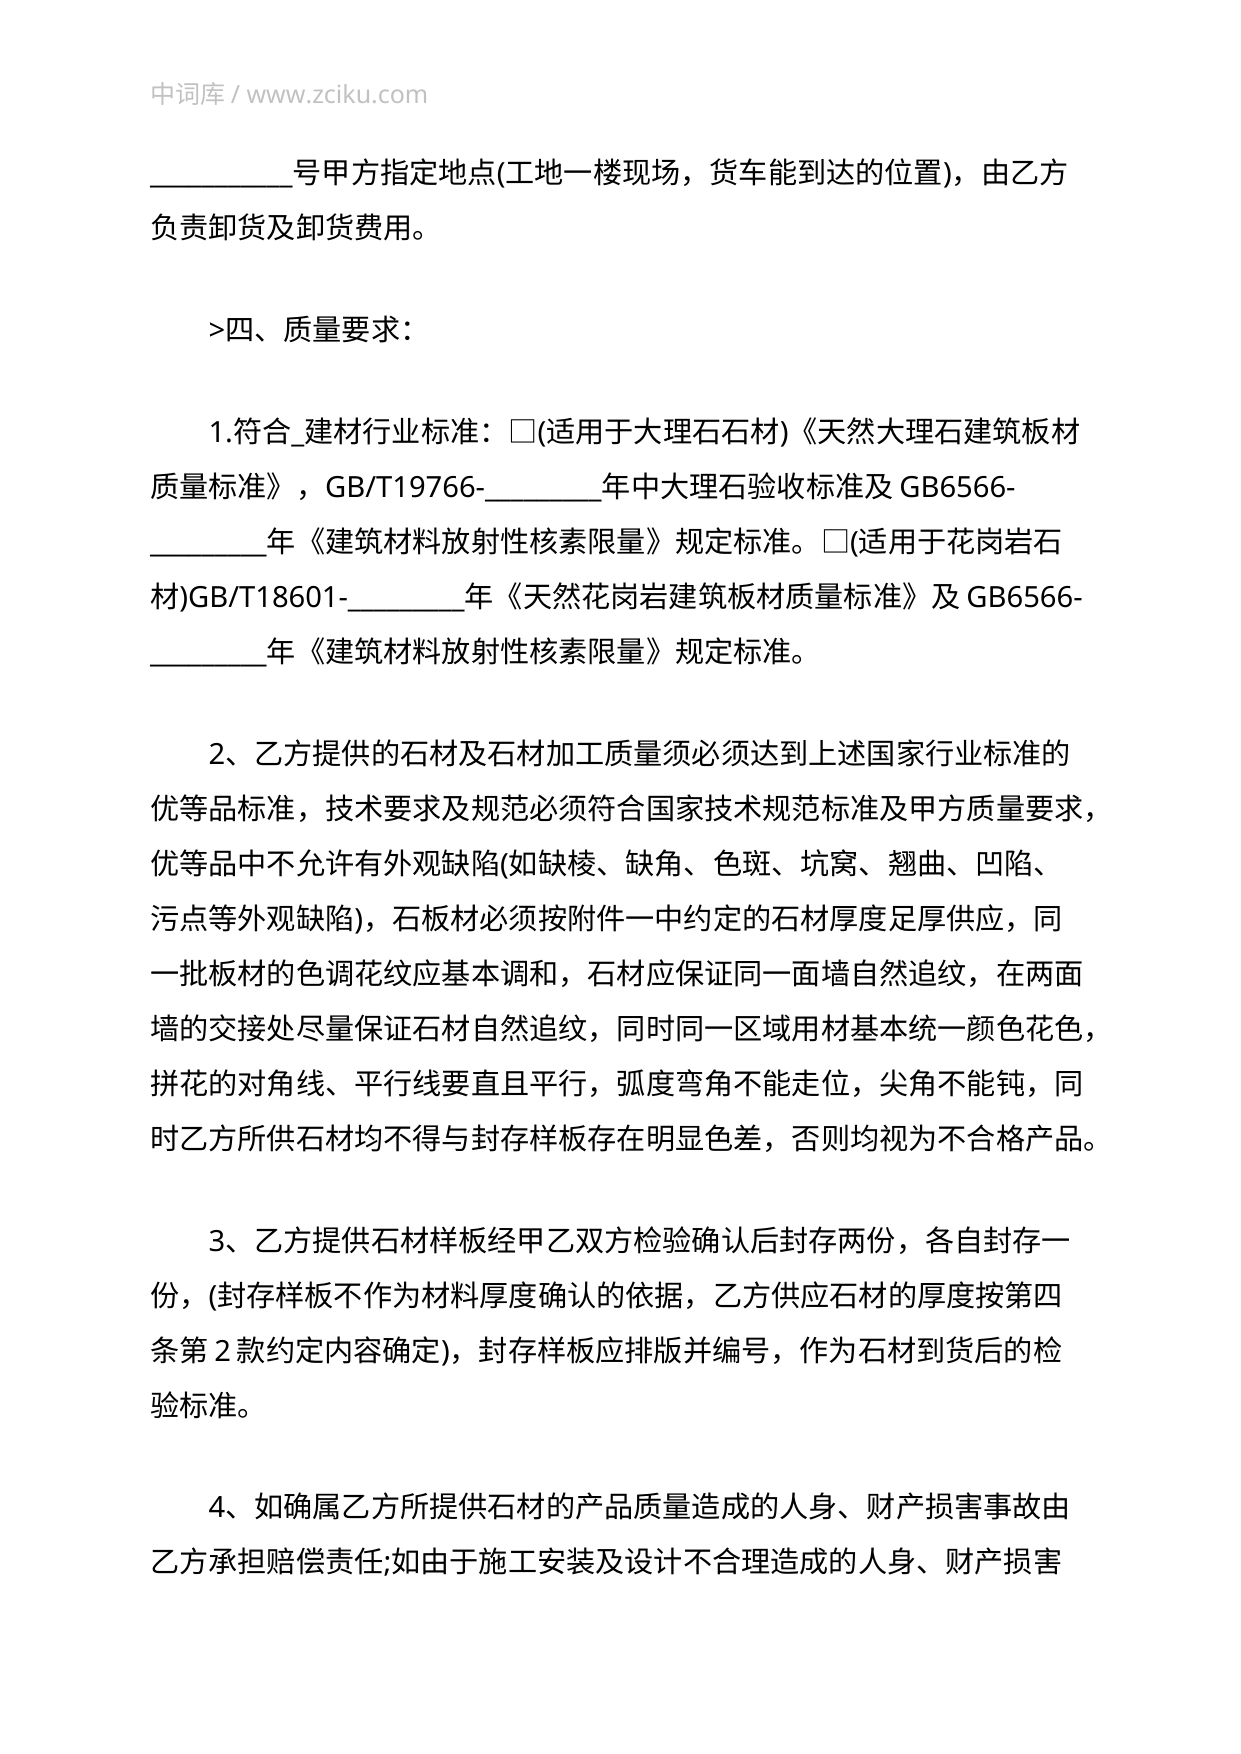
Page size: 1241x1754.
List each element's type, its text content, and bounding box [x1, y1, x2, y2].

text 1.符合_建材行业标准：□(适用于大理石石材)《天然大理石建筑板材质量标准》，GB/T19766-_________年中大理石验收标准及GB6566-_________年《建筑材料放射性核素限量》规定标准。□(适用于花岗岩石材)GB/T18601-_________年《天然花岗岩建筑板材质量标准》及GB6566-_________年《建筑材料放射性核素限量》规定标准。 [150, 409, 1090, 671]
text >四、质量要求： [150, 307, 1090, 349]
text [150, 1484, 1090, 1581]
text 3、乙方提供石材样板经甲乙双方检验确认后封存两份，各自封存一份，(封存样板不作为材料厚度确认的依据，乙方供应石材的厚度按第四条第2款约定内容确定)，封存样板应排版并编号，作为石材到货后的检验标准。 [150, 1217, 1090, 1424]
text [150, 150, 1090, 247]
text 2、乙方提供的石材及石材加工质量须必须达到上述国家行业标准的优等品标准，技术要求及规范必须符合国家技术规范标准及甲方质量要求，优等品中不允许有外观缺陷(如缺棱、缺角、色斑、坑窝、翘曲、凹陷、污点等外观缺陷)，石板材必须按附件一中约定的石材厚度足厚供应，同一批板材的色调花纹应基本调和，石材应保证同一面墙自然追纹，在两面墙的交接处尽量保证石材自然追纹，同时同一区域用材基本统一颜色花色，拼花的对角线、平行线要直且平行，弧度弯角不能走位，尖角不能钝，同时乙方所供石材均不得与封存样板存在明显色差，否则均视为不合格产品。 [150, 731, 1090, 1158]
